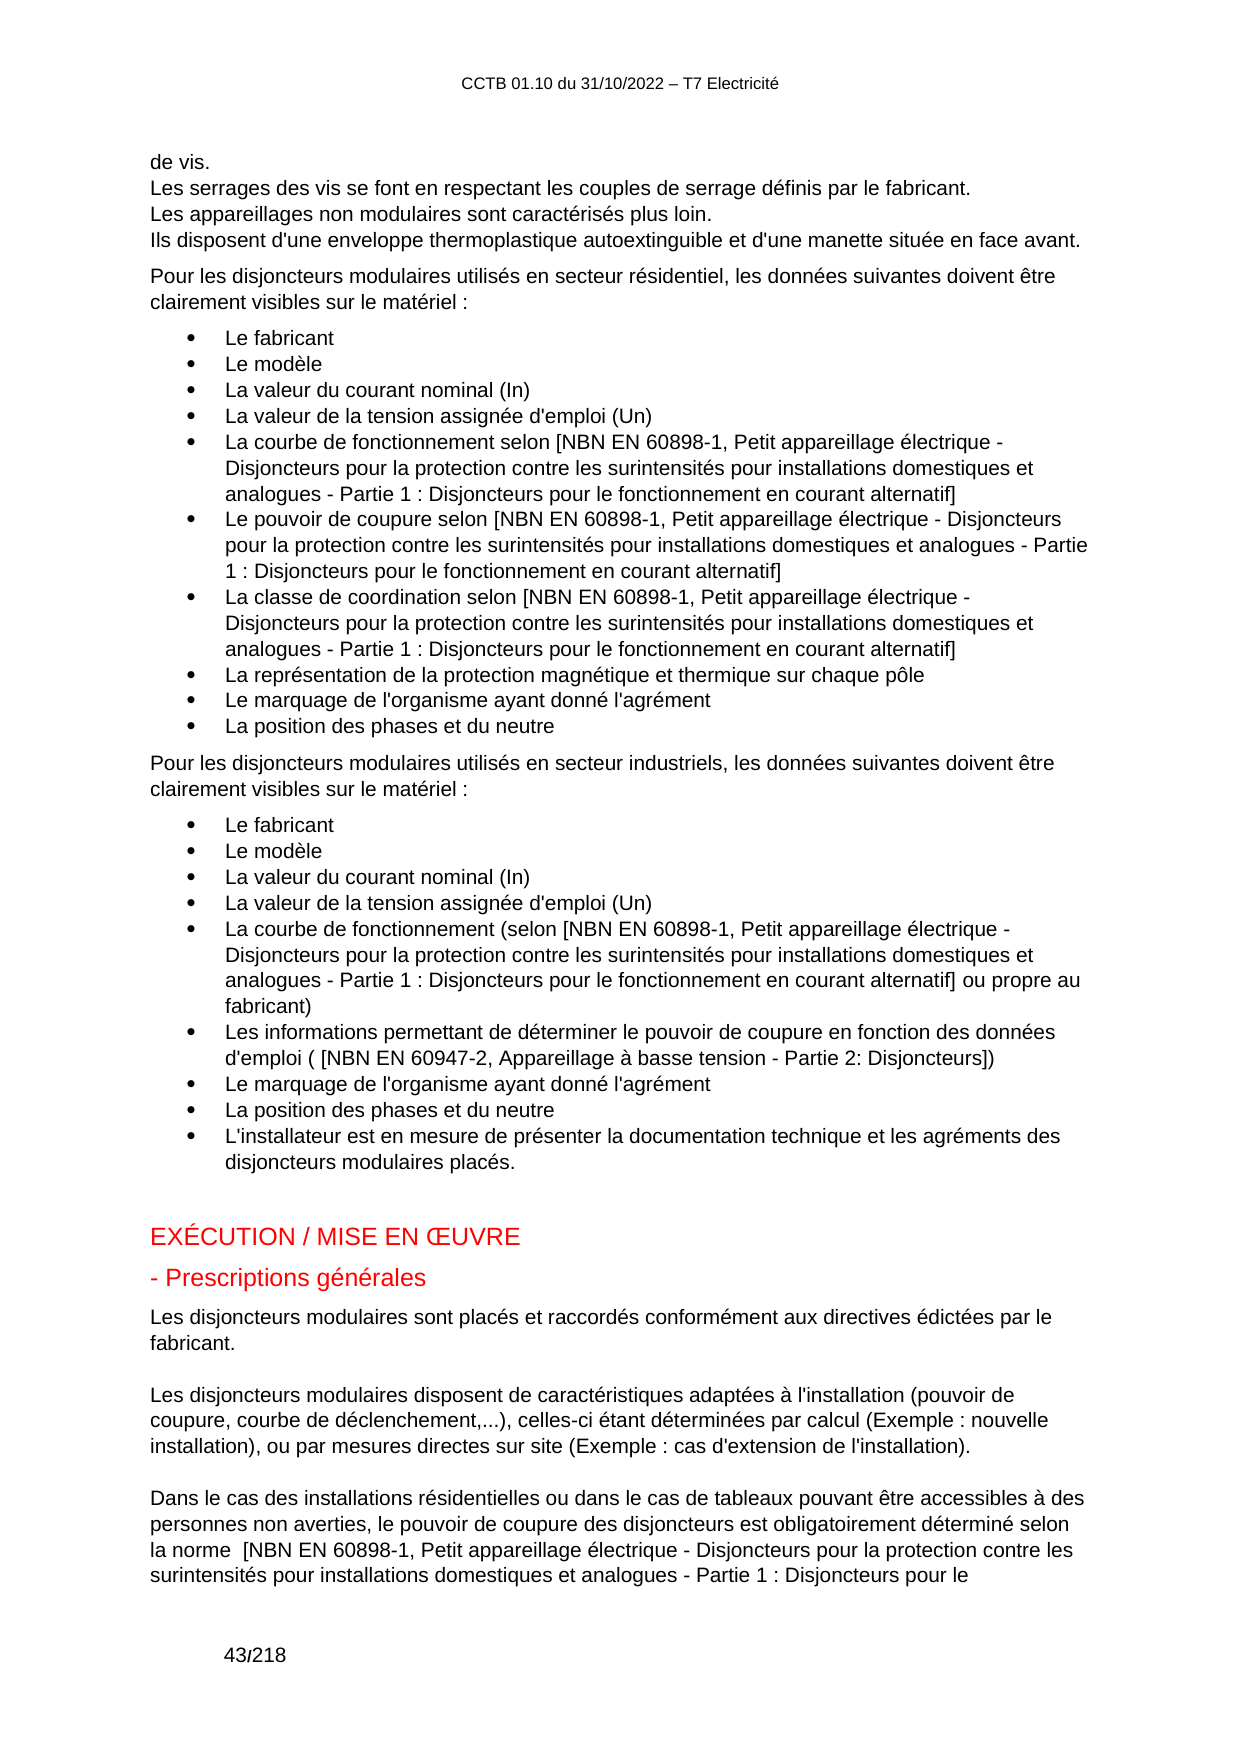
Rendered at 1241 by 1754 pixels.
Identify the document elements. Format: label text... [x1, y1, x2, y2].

list La courbe de fonctionnement selon [NBN EN 60898-1, Petit appareillage électrique - Disjoncteurs pour la protection contre les surintensités pour installations domestiques et analogues - Partie 1 : Disjoncteurs pour le fonctionnement en courant alternatif] [187, 429, 1090, 505]
list La représentation de la protection magnétique et thermique sur chaque pôle [187, 662, 1090, 686]
list Le modèle [187, 839, 1090, 863]
list La position des phases et du neutre [187, 714, 1090, 738]
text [150, 150, 1090, 251]
subtitle EXÉCUTION / MISE EN ŒUVRE [150, 1222, 1090, 1251]
list La valeur de la tension assignée d'emploi (Un) [187, 404, 1090, 428]
list Le pouvoir de coupure selon [NBN EN 60898-1, Petit appareillage électrique - Disjoncteurs pour la protection contre les surintensités pour installations domestiques et analogues - Partie 1 : Disjoncteurs pour le fonctionnement en courant alternatif] [187, 507, 1090, 583]
text Pour les disjoncteurs modulaires utilisés en secteur industriels, les données suivantes doivent être clairement visibles sur le matériel : [150, 751, 1090, 800]
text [150, 1305, 1090, 1587]
text Pour les disjoncteurs modulaires utilisés en secteur résidentiel, les données suivantes doivent être clairement visibles sur le matériel : [150, 264, 1090, 313]
list La valeur du courant nominal (In) [187, 864, 1090, 889]
subtitle - Prescriptions générales [150, 1263, 1090, 1292]
list La classe de coordination selon [NBN EN 60898-1, Petit appareillage électrique - Disjoncteurs pour la protection contre les surintensités pour installations domestiques et analogues - Partie 1 : Disjoncteurs pour le fonctionnement en courant alternatif] [187, 585, 1090, 661]
list La valeur de la tension assignée d'emploi (Un) [187, 891, 1090, 914]
list Le marquage de l'organisme ayant donné l'agrément [187, 688, 1090, 712]
list La courbe de fonctionnement (selon [NBN EN 60898-1, Petit appareillage électrique - Disjoncteurs pour la protection contre les surintensités pour installations domestiques et analogues - Partie 1 : Disjoncteurs pour le fonctionnement en courant alternatif] ou propre au fabricant) [187, 916, 1090, 1018]
list Le fabricant [187, 813, 1090, 837]
list Les informations permettant de déterminer le pouvoir de coupure en fonction des données d'emploi ( [NBN EN 60947-2, Appareillage à basse tension - Partie 2: Disjoncteurs]) [187, 1020, 1090, 1070]
list La valeur du courant nominal (In) [187, 378, 1090, 402]
list L'installateur est en mesure de présenter la documentation technique et les agréments des disjoncteurs modulaires placés. [187, 1123, 1090, 1173]
list Le fabricant [187, 326, 1090, 350]
list Le marquage de l'organisme ayant donné l'agrément [187, 1072, 1090, 1096]
list La position des phases et du neutre [187, 1098, 1090, 1122]
list Le modèle [187, 352, 1090, 376]
